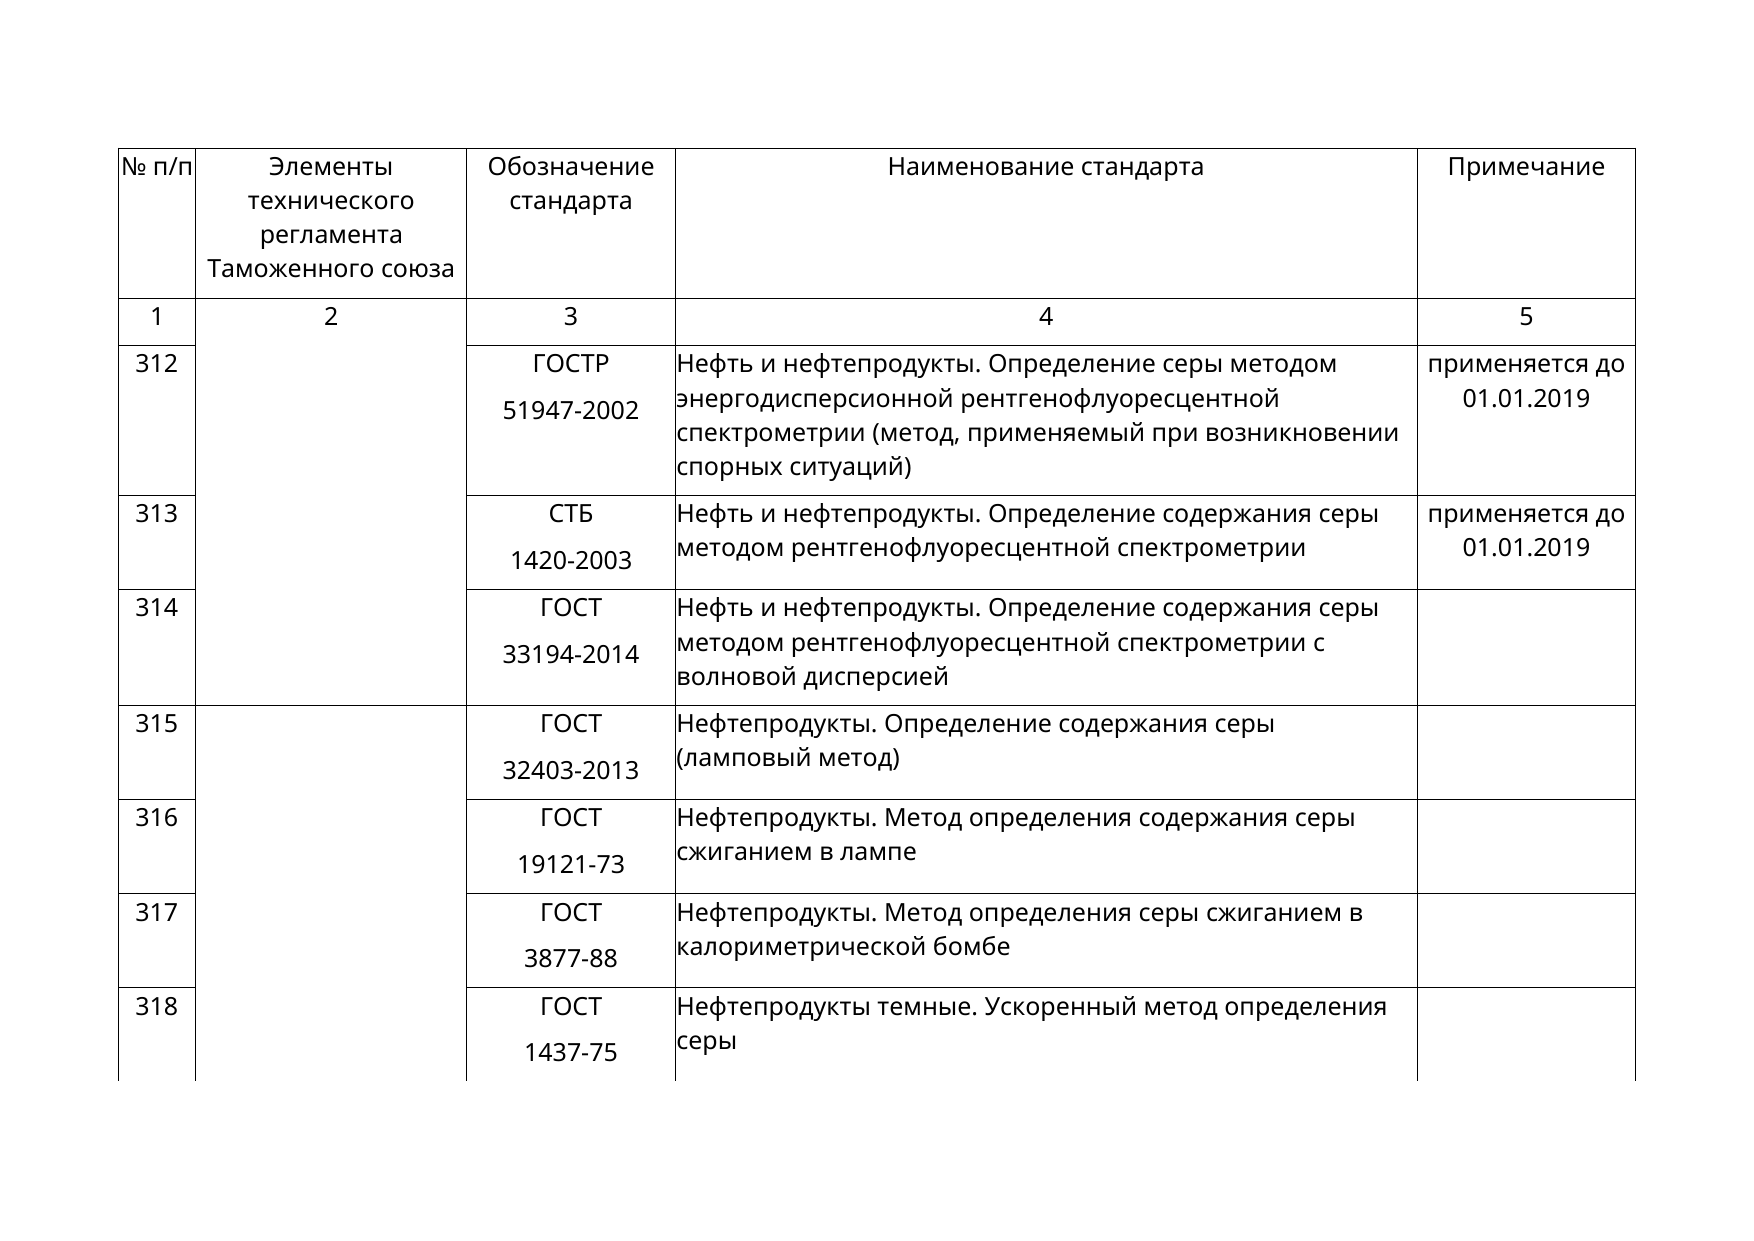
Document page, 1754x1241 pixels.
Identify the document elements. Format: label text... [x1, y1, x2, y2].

table_cell 314 [119, 590, 195, 705]
table_cell ГОСТР 51947-2002 [467, 346, 675, 495]
table_cell 4 [676, 299, 1417, 345]
table_cell ГОСТ 32403-2013 [467, 706, 675, 799]
table_cell Нефть и нефтепродукты. Определение содержания серы методом рентгенофлуоресцентной спектрометрии [676, 496, 1417, 589]
table_cell Нефтепродукты. Метод определения содержания серы сжиганием в лампе [676, 800, 1417, 893]
table_cell Нефтепродукты темные. Ускоренный метод определения серы [676, 988, 1417, 1081]
table_cell [196, 706, 466, 1081]
table_cell ГОСТ 3877-88 [467, 894, 675, 987]
table_cell 5 [1418, 299, 1635, 345]
table_cell СТБ 1420-2003 [467, 496, 675, 589]
table_cell 313 [119, 496, 195, 589]
table_header Наименование стандарта [676, 149, 1417, 297]
table_cell 315 [119, 706, 195, 799]
table_header Примечание [1418, 149, 1635, 297]
table_cell 312 [119, 346, 195, 495]
table_header № п/п [119, 149, 195, 297]
table_cell Нефть и нефтепродукты. Определение серы методом энергодисперсионной рентгенофлуоресцентной спектрометрии (метод, применяемый при возникновении спорных ситуаций) [676, 346, 1417, 495]
table_cell 1 [119, 299, 195, 345]
table_cell [1418, 894, 1635, 987]
table_cell [1418, 800, 1635, 893]
table_header Элементы технического регламента Таможенного союза [196, 149, 466, 297]
table_cell 317 [119, 894, 195, 987]
table_cell [1418, 988, 1635, 1081]
table_cell применяется до 01.01.2019 [1418, 496, 1635, 589]
table_cell ГОСТ 1437-75 [467, 988, 675, 1081]
table_cell Нефтепродукты. Определение содержания серы (ламповый метод) [676, 706, 1417, 799]
table_cell [1418, 706, 1635, 799]
table_cell 316 [119, 800, 195, 893]
table_cell ГОСТ 33194-2014 [467, 590, 675, 705]
table_cell Нефть и нефтепродукты. Определение содержания серы методом рентгенофлуоресцентной спектрометрии с волновой дисперсией [676, 590, 1417, 705]
table_cell 3 [467, 299, 675, 345]
table_header Обозначение стандарта [467, 149, 675, 297]
table_cell Нефтепродукты. Метод определения серы сжиганием в калориметрической бомбе [676, 894, 1417, 987]
table_cell [1418, 590, 1635, 705]
table_cell 318 [119, 988, 195, 1081]
table_cell применяется до 01.01.2019 [1418, 346, 1635, 495]
table_cell 2 [196, 299, 466, 345]
table_cell ГОСТ 19121-73 [467, 800, 675, 893]
